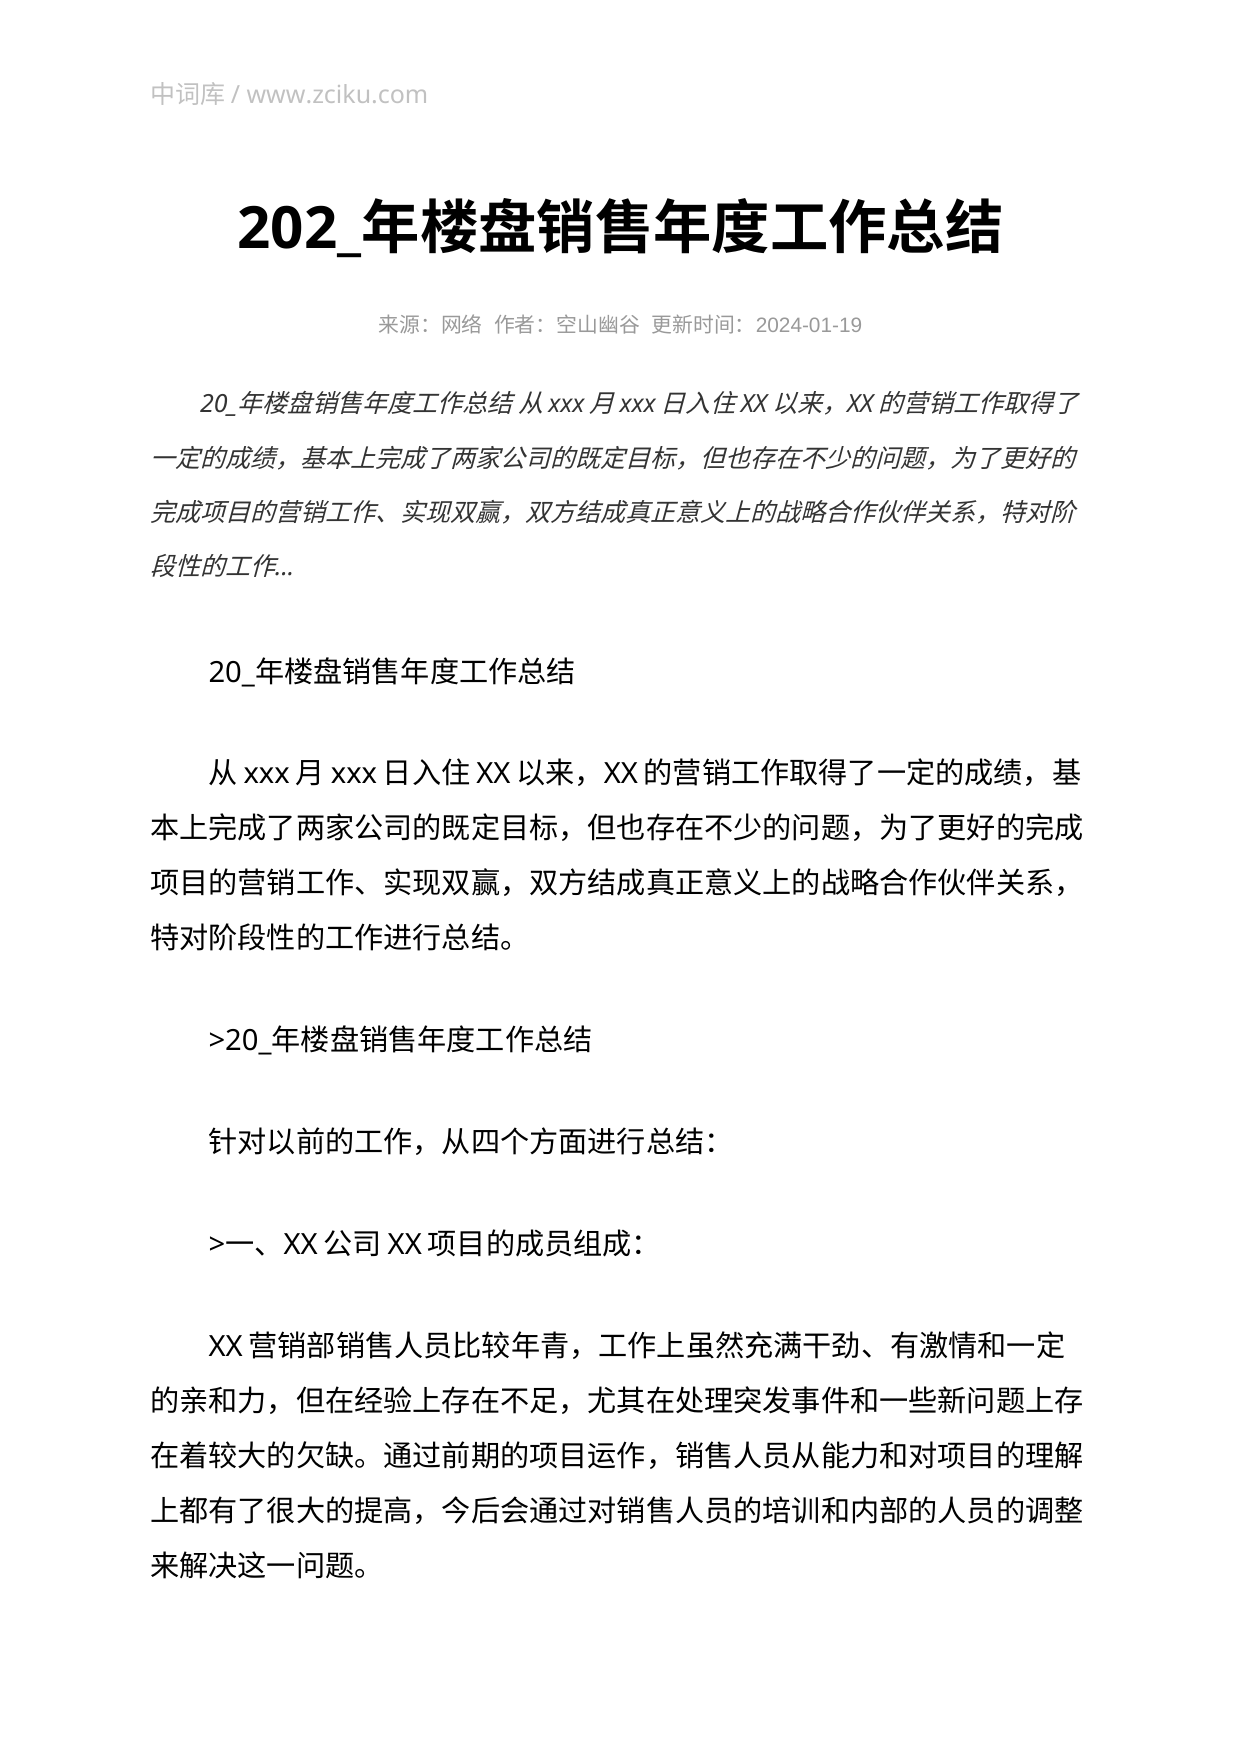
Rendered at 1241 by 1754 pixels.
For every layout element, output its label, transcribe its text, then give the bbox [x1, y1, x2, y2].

text 从xxx月xxx日入住XX以来，XX的营销工作取得了一定的成绩，基本上完成了两家公司的既定目标，但也存在不少的问题，为了更好的完成项目的营销工作、实现双赢，双方结成真正意义上的战略合作伙伴关系，特对阶段性的工作进行总结。 [150, 750, 1090, 957]
text 来源：网络 作者：空山幽谷 更新时间：2024-01-19 [150, 313, 1090, 337]
text 20_年楼盘销售年度工作总结 从xxx月xxx日入住XX以来，XX的营销工作取得了一定的成绩，基本上完成了两家公司的既定目标，但也存在不少的问题，为了更好的完成项目的营销工作、实现双赢，双方结成真正意义上的战略合作伙伴关系，特对阶段性的工作... [150, 384, 1090, 583]
text >20_年楼盘销售年度工作总结 [150, 1017, 1090, 1059]
text >一、XX公司XX项目的成员组成： [150, 1220, 1090, 1263]
text 针对以前的工作，从四个方面进行总结： [150, 1119, 1090, 1161]
text 20_年楼盘销售年度工作总结 [150, 648, 1090, 691]
text XX营销部销售人员比较年青，工作上虽然充满干劲、有激情和一定的亲和力，但在经验上存在不足，尤其在处理突发事件和一些新问题上存在着较大的欠缺。通过前期的项目运作，销售人员从能力和对项目的理解上都有了很大的提高，今后会通过对销售人员的培训和内部的人员的调整来解决这一问题。 [150, 1322, 1090, 1584]
subtitle 202_年楼盘销售年度工作总结 [150, 181, 1090, 266]
